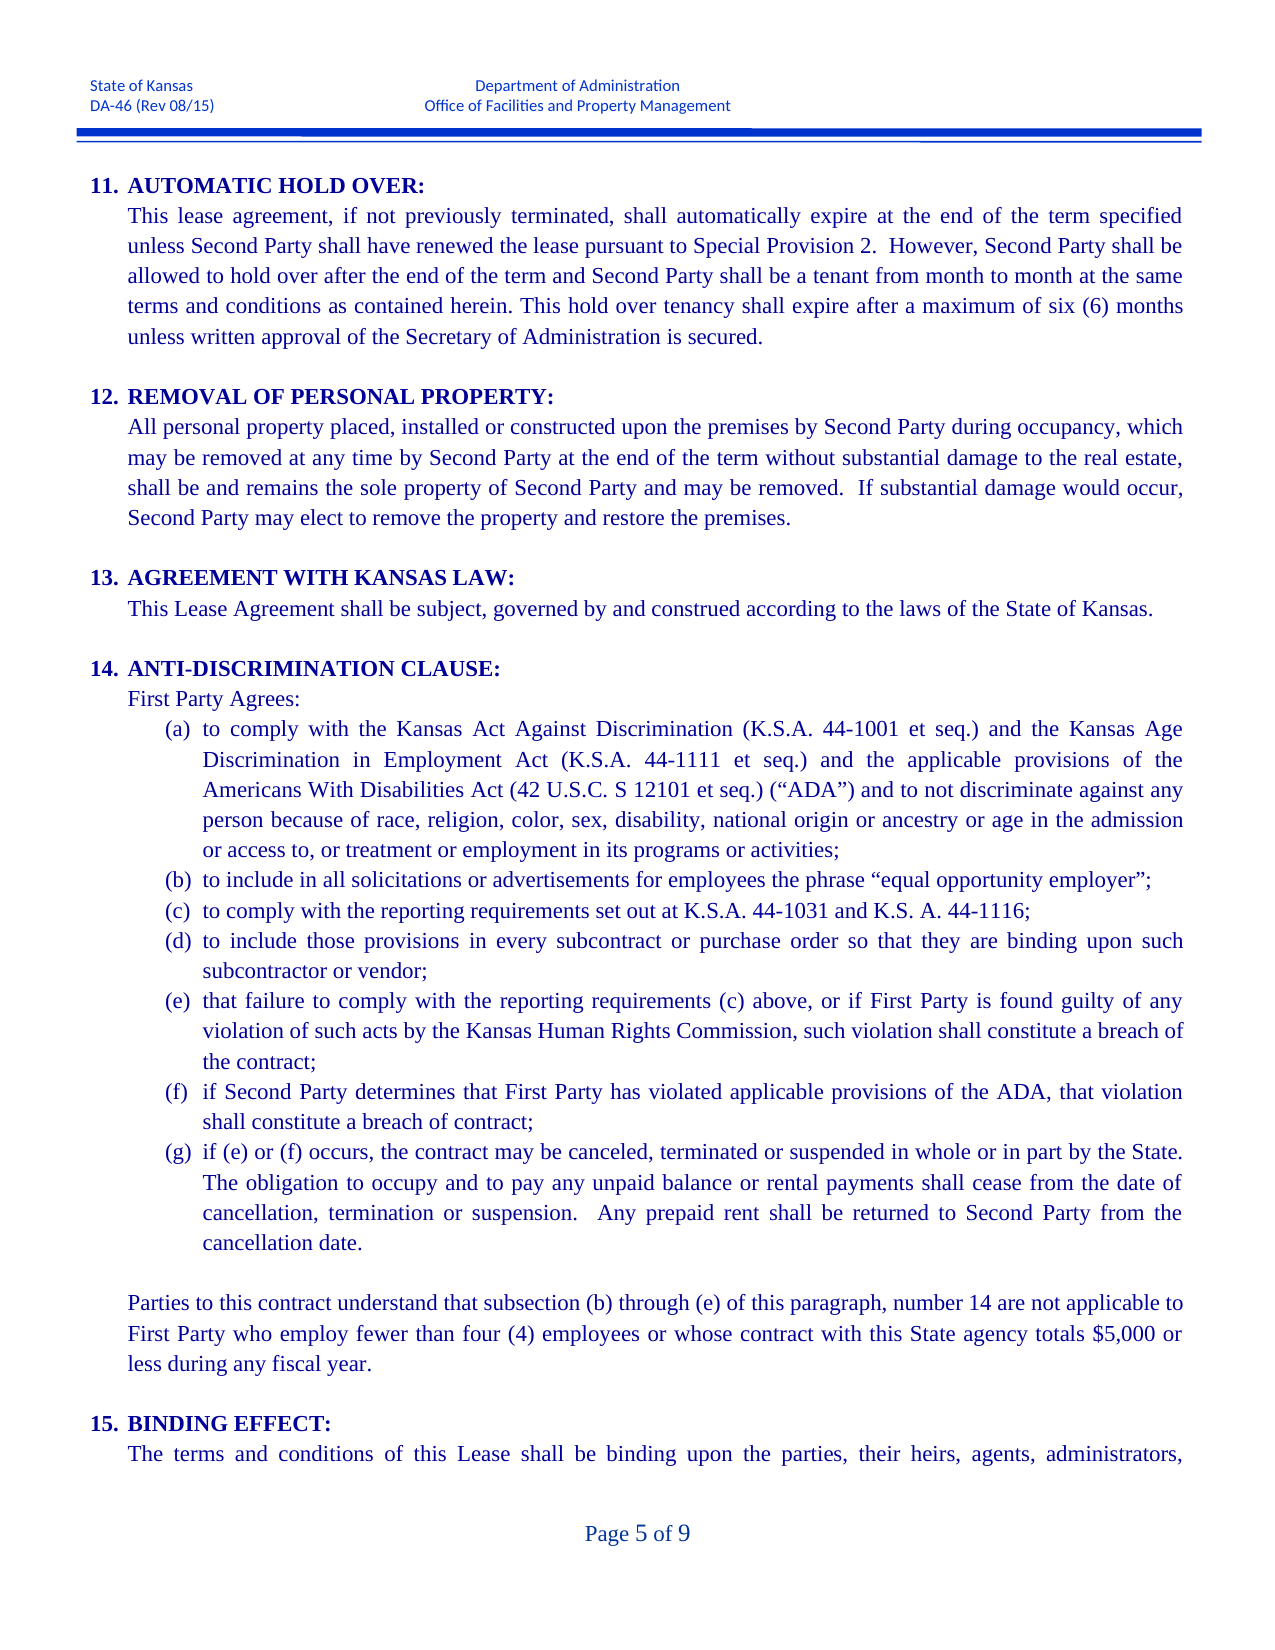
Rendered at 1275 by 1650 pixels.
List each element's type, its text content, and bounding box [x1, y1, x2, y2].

list to comply with the Kansas Act Against Discrimination (K.S.A. 44-1001 et seq.) and the Kansas Age Discrimination in Employment Act (K.S.A. 44-1111 et seq.) and the applicable provisions of the Americans With Disabilities Act (42 U.S.C. S 12101 et seq.) (“ADA”) and to not discriminate against any person because of race, religion, color, sex, disability, national origin or ancestry or age in the admission or access to, or treatment or employment in its programs or activities; [165, 715, 1185, 863]
list AUTOMATIC HOLD OVER: [90, 172, 1185, 198]
list All personal property placed, installed or constructed upon the premises by Second Party during occupancy, which may be removed at any time by Second Party at the end of the term without substantial damage to the real estate, shall be and remains the sole property of Second Party and may be removed. If substantial damage would occur, Second Party may elect to remove the property and restore the premises. [127, 413, 1185, 530]
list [127, 1440, 1185, 1467]
list REMOVAL OF PERSONAL PROPERTY: [90, 383, 1185, 409]
list (g) if (e) or (f) occurs, the contract may be canceled, terminated or suspended in whole or in part by the State. The obligation to occupy and to pay any unpaid balance or rental payments shall cease from the date of cancellation, termination or suspension. Any prepaid rent shall be returned to Second Party from the cancellation date. [165, 1138, 1185, 1255]
list BINDING EFFECT: [90, 1410, 1185, 1437]
list (e) that failure to comply with the reporting requirements (c) above, or if First Party is found guilty of any violation of such acts by the Kansas Human Rights Commission, such violation shall constitute a breach of the contract; [165, 987, 1185, 1074]
list (b) to include in all solicitations or advertisements for employees the phrase “equal opportunity employer”; [165, 866, 1185, 893]
list (c) to comply with the reporting requirements set out at K.S.A. 44-1031 and K.S. A. 44-1116; [165, 897, 1185, 923]
list This Lease Agreement shall be subject, governed by and construed according to the laws of the State of Kansas. [127, 594, 1185, 621]
list (d) to include those provisions in every subcontract or purchase order so that they are binding upon such subcontractor or vendor; [165, 927, 1185, 983]
list AGREEMENT WITH KANSAS LAW: [90, 564, 1185, 591]
list This lease agreement, if not previously terminated, shall automatically expire at the end of the term specified unless Second Party shall have renewed the lease pursuant to Special Provision 2. However, Second Party shall be allowed to hold over after the end of the term and Second Party shall be a tenant from month to month at the same terms and conditions as contained herein. This hold over tenancy shall expire after a maximum of six (6) months unless written approval of the Secretary of Administration is secured. [127, 202, 1185, 349]
list ANTI-DISCRIMINATION CLAUSE: [90, 655, 1185, 681]
list First Party Agrees: [127, 685, 1185, 712]
text Parties to this contract understand that subsection (b) through (e) of this paragraph, number 14 are not applicable to First Party who employ fewer than four (4) employees or whose contract with this State agency totals $5,000 or less during any fiscal year. [127, 1289, 1185, 1376]
list (f) if Second Party determines that First Party has violated applicable provisions of the ADA, that violation shall constitute a breach of contract; [165, 1078, 1185, 1134]
